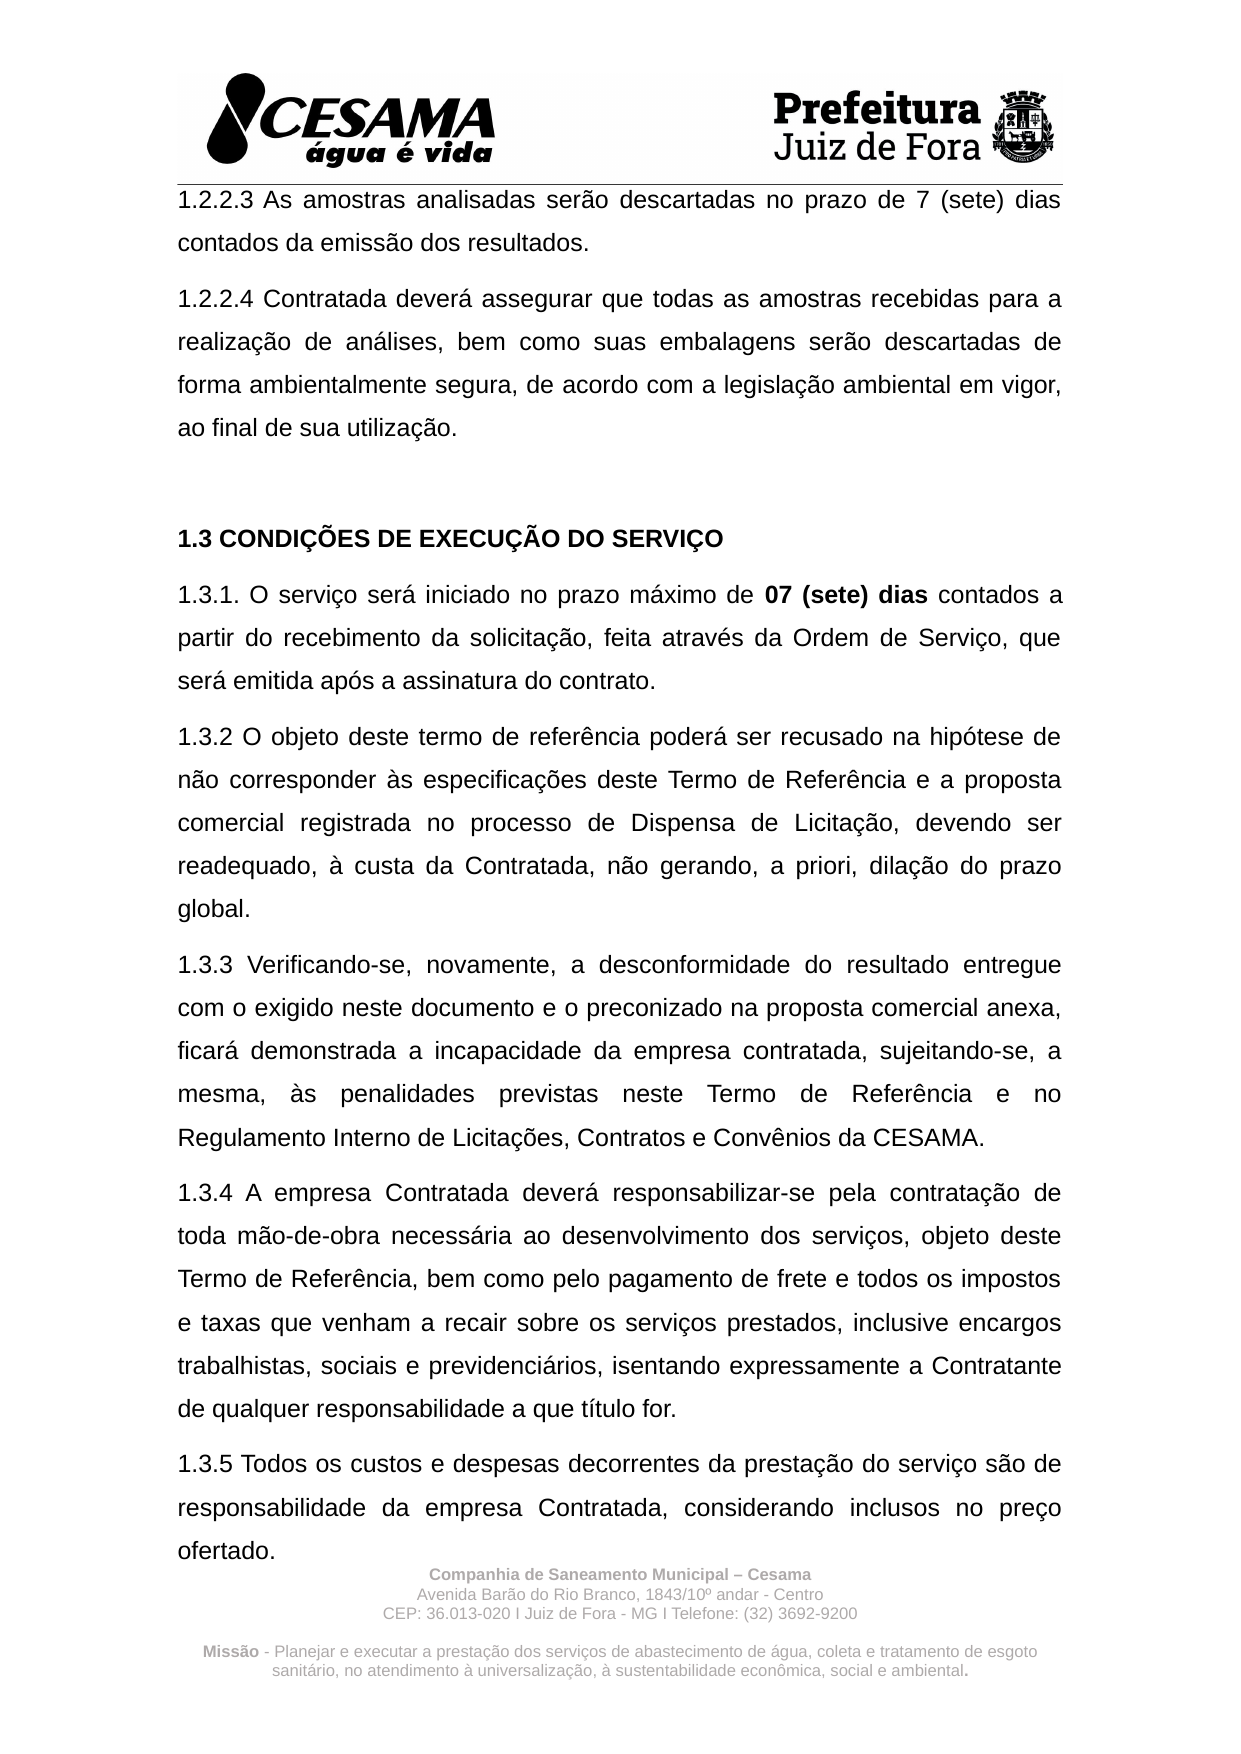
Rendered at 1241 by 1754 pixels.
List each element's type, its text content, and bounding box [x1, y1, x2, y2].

text 1.3.1. O serviço será iniciado no prazo máximo de 07 (sete) dias contados a partir do recebimento da solicitação, feita através da Ordem de Serviço, que será emitida após a assinatura do contrato. [177, 580, 1063, 695]
text 1.3.3 Verificando-se, novamente, a desconformidade do resultado entregue com o exigido neste documento e o preconizado na proposta comercial anexa, ficará demonstrada a incapacidade da empresa contratada, sujeitando-se, a mesma, às penalidades previstas neste Termo de Referência e no Regulamento Interno de Licitações, Contratos e Convênios da CESAMA. [177, 950, 1063, 1151]
text 1.3.5 Todos os custos e despesas decorrentes da prestação do serviço são de responsabilidade da empresa Contratada, considerando inclusos no preço ofertado. [177, 1449, 1063, 1564]
text 1.2.2.3 As amostras analisadas serão descartadas no prazo de 7 (sete) dias contados da emissão dos resultados. [177, 185, 1063, 257]
text 1.3 CONDIÇÕES DE EXECUÇÃO DO SERVIÇO [177, 524, 1063, 553]
text 1.3.4 A empresa Contratada deverá responsabilizar-se pela contratação de toda mão-de-obra necessária ao desenvolvimento dos serviços, objeto deste Termo de Referência, bem como pelo pagamento de frete e todos os impostos e taxas que venham a recair sobre os serviços prestados, inclusive encargos trabalhistas, sociais e previdenciários, isentando expressamente a Contratante de qualquer responsabilidade a que título for. [177, 1178, 1063, 1422]
text 1.2.2.4 Contratada deverá assegurar que todas as amostras recebidas para a realização de análises, bem como suas embalagens serão descartadas de forma ambientalmente segura, de acordo com a legislação ambiental em vigor, ao final de sua utilização. [177, 284, 1063, 442]
text 1.3.2 O objeto deste termo de referência poderá ser recusado na hipótese de não corresponder às especificações deste Termo de Referência e a proposta comercial registrada no processo de Dispensa de Licitação, devendo ser readequado, à custa da Contratada, não gerando, a priori, dilação do prazo global. [177, 722, 1063, 923]
picture [177, 73, 1063, 185]
